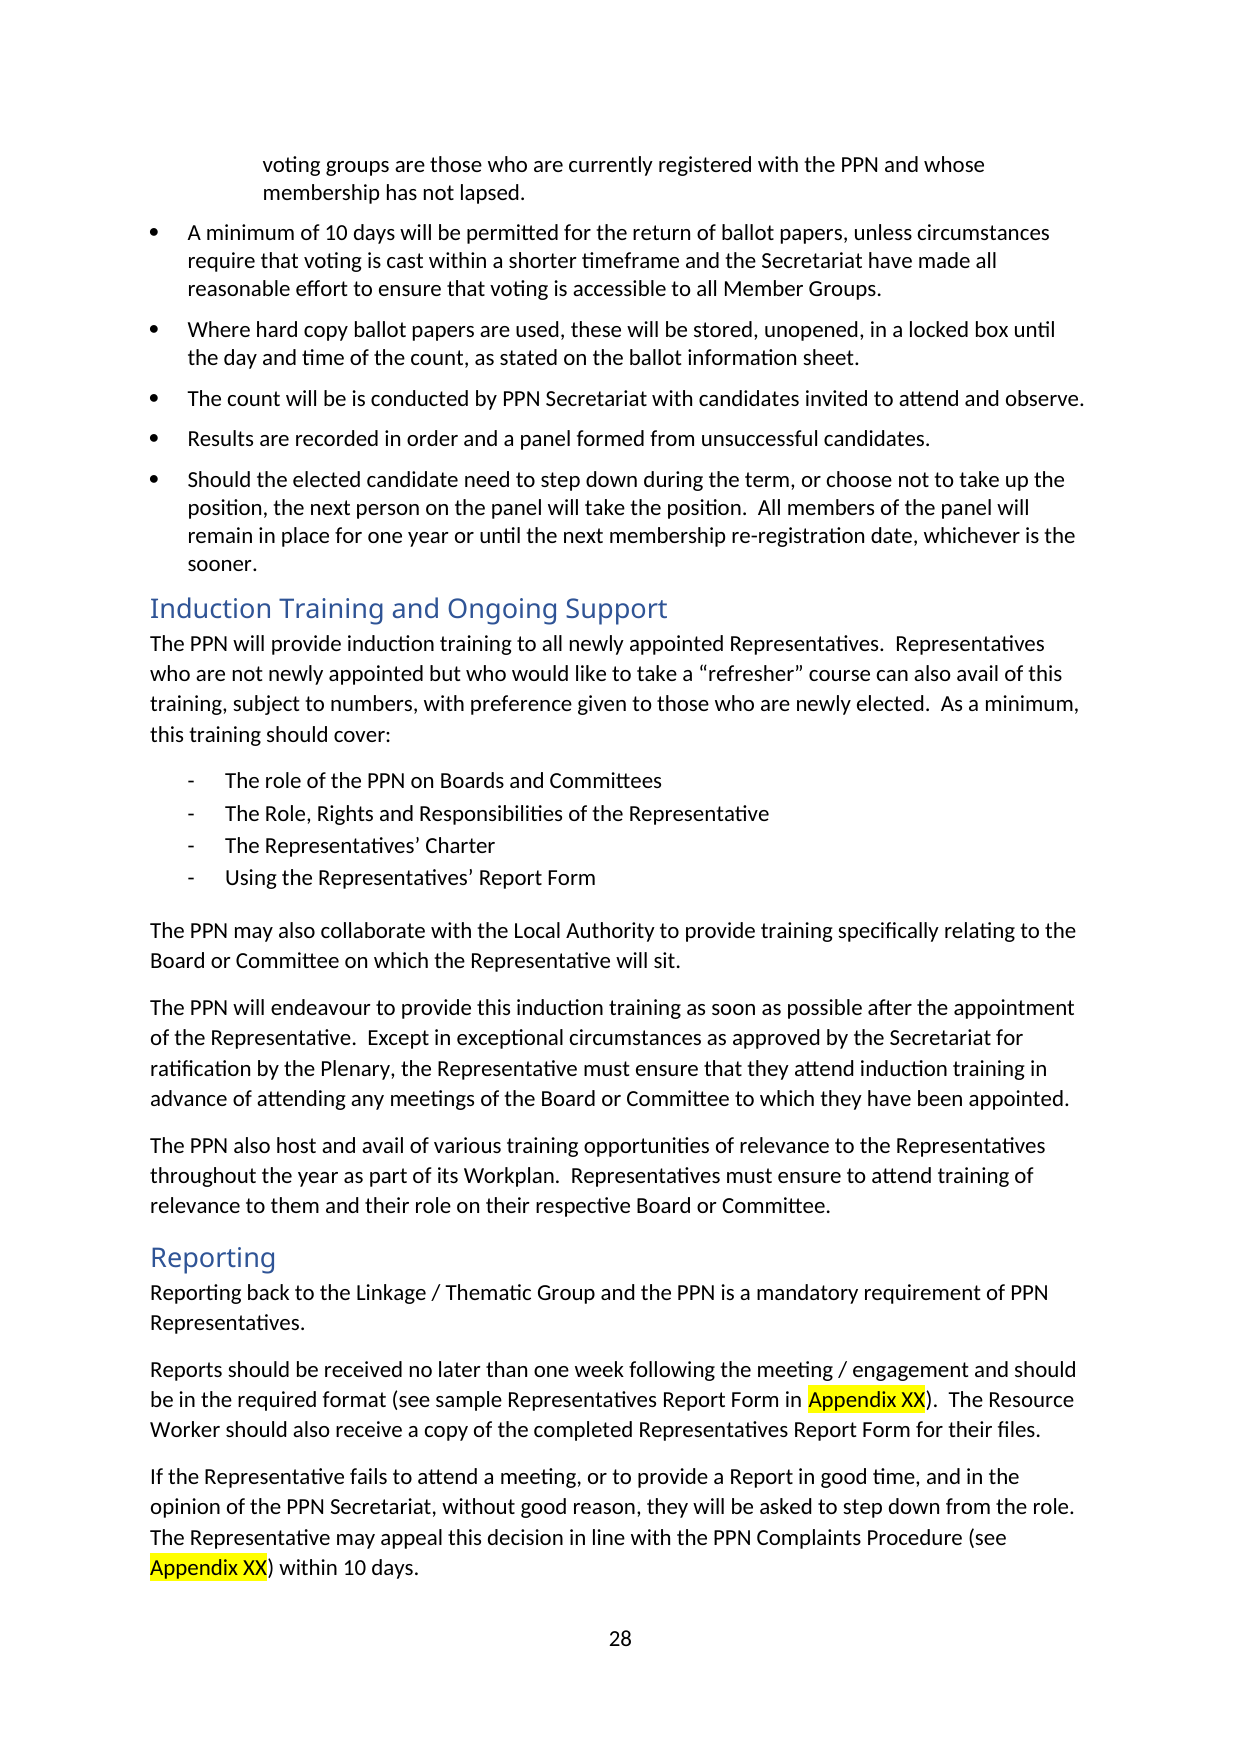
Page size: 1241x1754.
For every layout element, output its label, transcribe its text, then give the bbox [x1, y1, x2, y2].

text If the Representative fails to attend a meeting, or to provide a Report in good time, and in the opinion of the PPN Secretariat, without good reason, they will be asked to step down from the role. The Representative may appeal this decision in line with the PPN Complaints Procedure (see Appendix XX) within 10 days. [150, 1462, 1090, 1581]
list Results are recorded in order and a panel formed from unsuccessful candidates. [150, 424, 1090, 452]
text The PPN will provide induction training to all newly appointed Representatives. Representatives who are not newly appointed but who would like to take a “refresher” course can also avail of this training, subject to numbers, with preference given to those who are newly elected. As a minimum, this training should cover: [150, 629, 1090, 748]
list The role of the PPN on Boards and Committees [187, 767, 1090, 794]
subtitle Reporting [150, 1238, 1090, 1275]
text Reporting back to the Linkage / Thematic Group and the PPN is a mandatory requirement of PPN Representatives. [150, 1278, 1090, 1336]
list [225, 150, 1090, 206]
text The PPN will endeavour to provide this induction training as soon as possible after the appointment of the Representative. Except in exceptional circumstances as approved by the Secretariat for ratification by the Plenary, the Representative must ensure that they attend induction training in advance of attending any meetings of the Board or Committee to which they have been appointed. [150, 993, 1090, 1112]
list The Representatives’ Charter [187, 831, 1090, 859]
list The count will be is conducted by PPN Secretariat with candidates invited to attend and observe. [150, 384, 1090, 412]
list Where hard copy ballot papers are used, these will be stored, unopened, in a locked box until the day and time of the count, as stated on the ballot information sheet. [150, 315, 1090, 371]
list Using the Representatives’ Report Form [187, 863, 1090, 891]
list A minimum of 10 days will be permitted for the return of ballot papers, unless circumstances require that voting is cast within a shorter timeframe and the Secretariat have made all reasonable effort to ensure that voting is accessible to all Member Groups. [150, 218, 1090, 303]
text The PPN also host and avail of various training opportunities of relevance to the Representatives throughout the year as part of its Workplan. Representatives must ensure to attend training of relevance to them and their role on their respective Board or Committee. [150, 1131, 1090, 1219]
list Should the elected candidate need to step down during the term, or choose not to take up the position, the next person on the panel will take the position. All members of the panel will remain in place for one year or until the next membership re-registration date, whichever is the sooner. [150, 465, 1090, 577]
text The PPN may also collaborate with the Local Authority to provide training specifically relating to the Board or Committee on which the Representative will sit. [150, 916, 1090, 974]
text Reports should be received no later than one week following the meeting / engagement and should be in the required format (see sample Representatives Report Form in Appendix XX). The Resource Worker should also receive a copy of the completed Representatives Report Form for their files. [150, 1355, 1090, 1443]
list The Role, Rights and Responsibilities of the Representative [187, 799, 1090, 827]
subtitle Induction Training and Ongoing Support [150, 589, 1090, 626]
